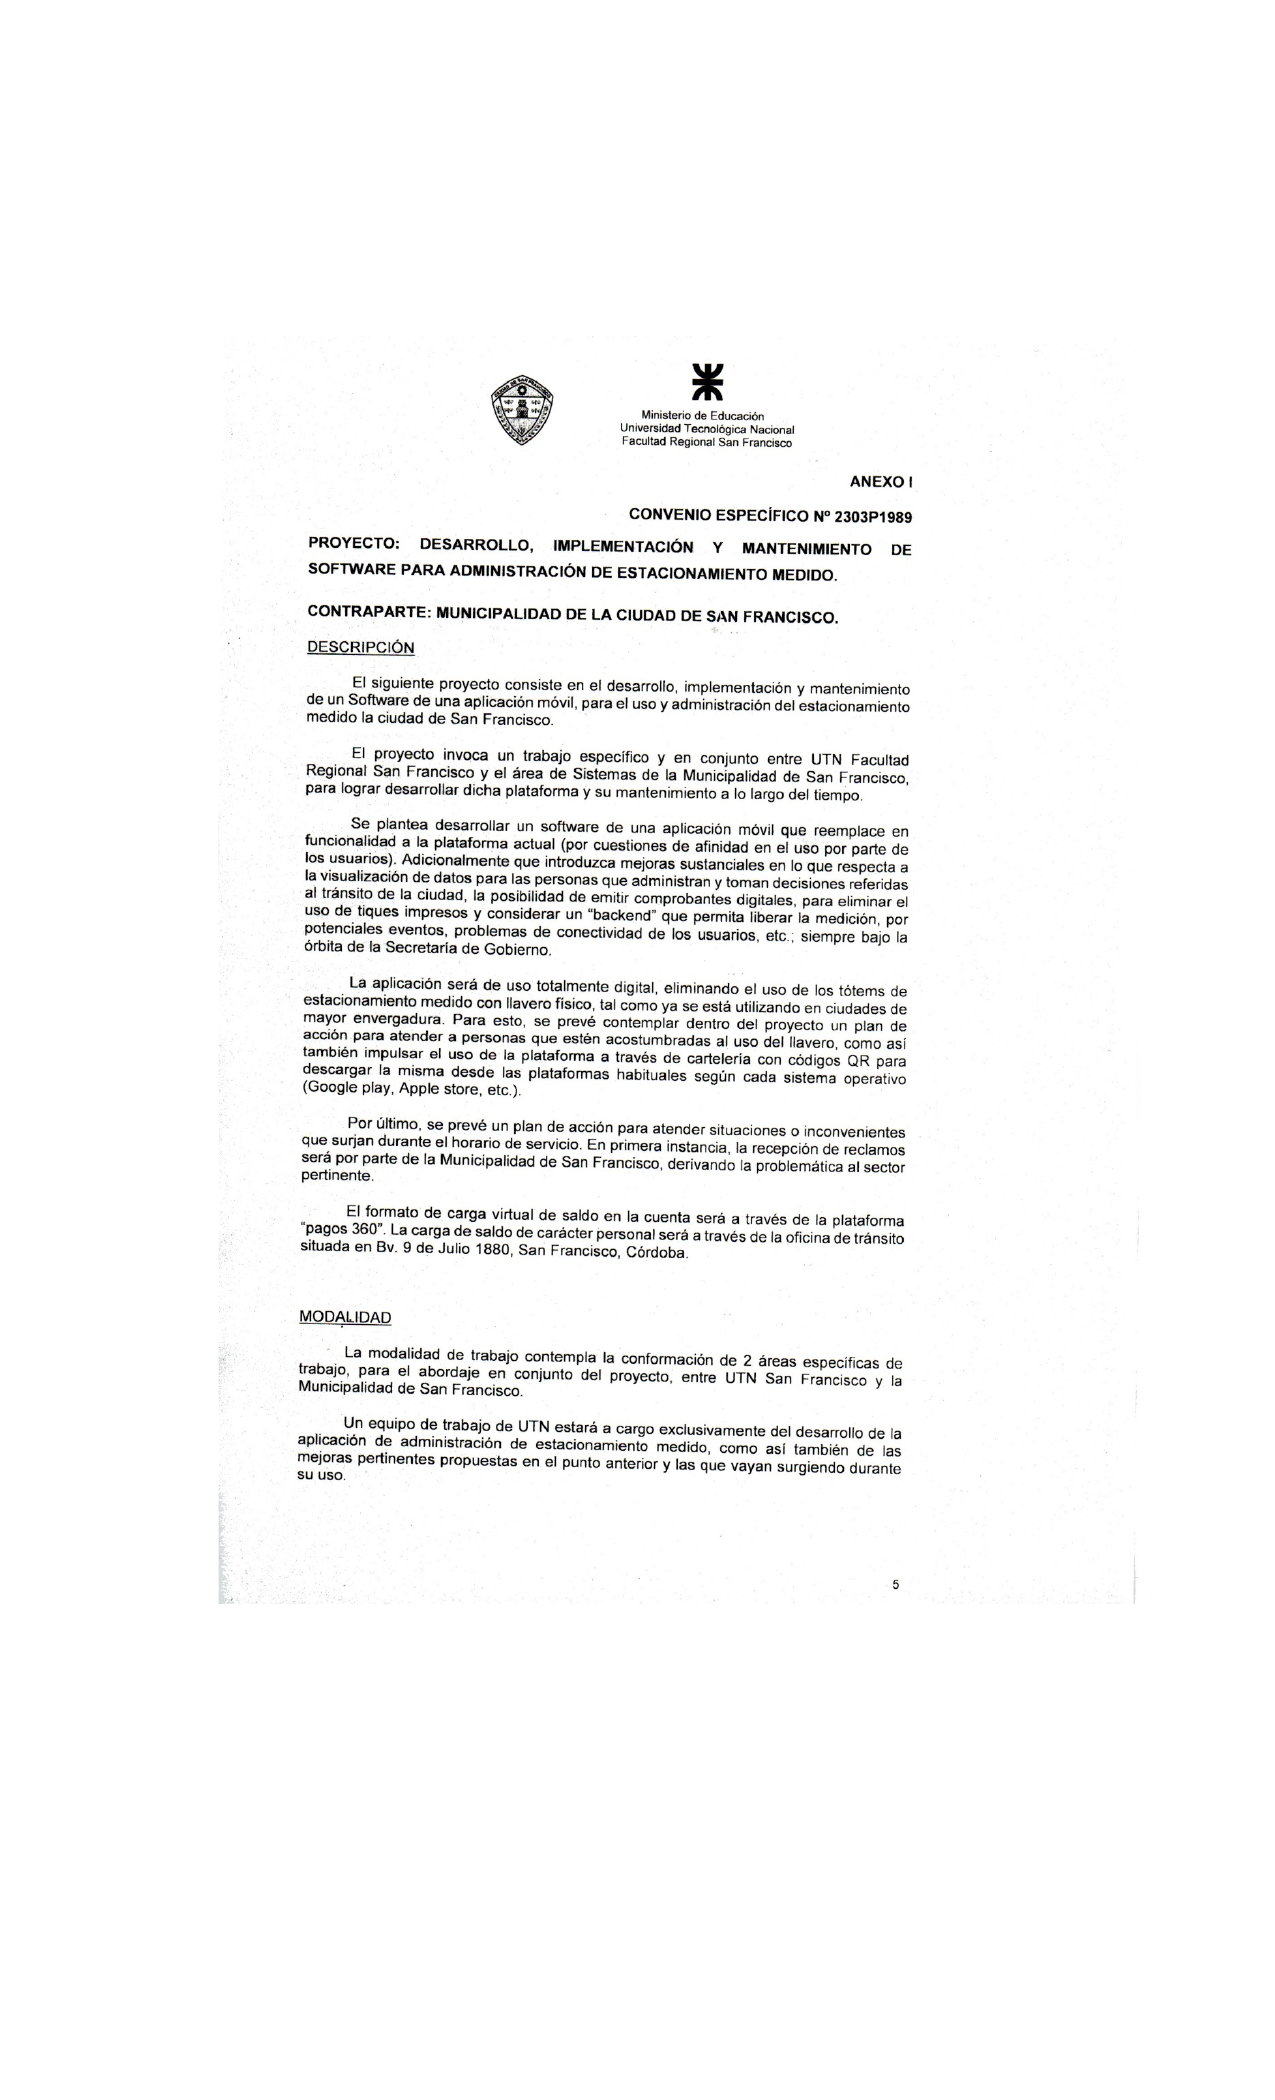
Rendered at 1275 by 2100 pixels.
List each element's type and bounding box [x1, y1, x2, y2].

picture [218, 336, 1140, 1604]
